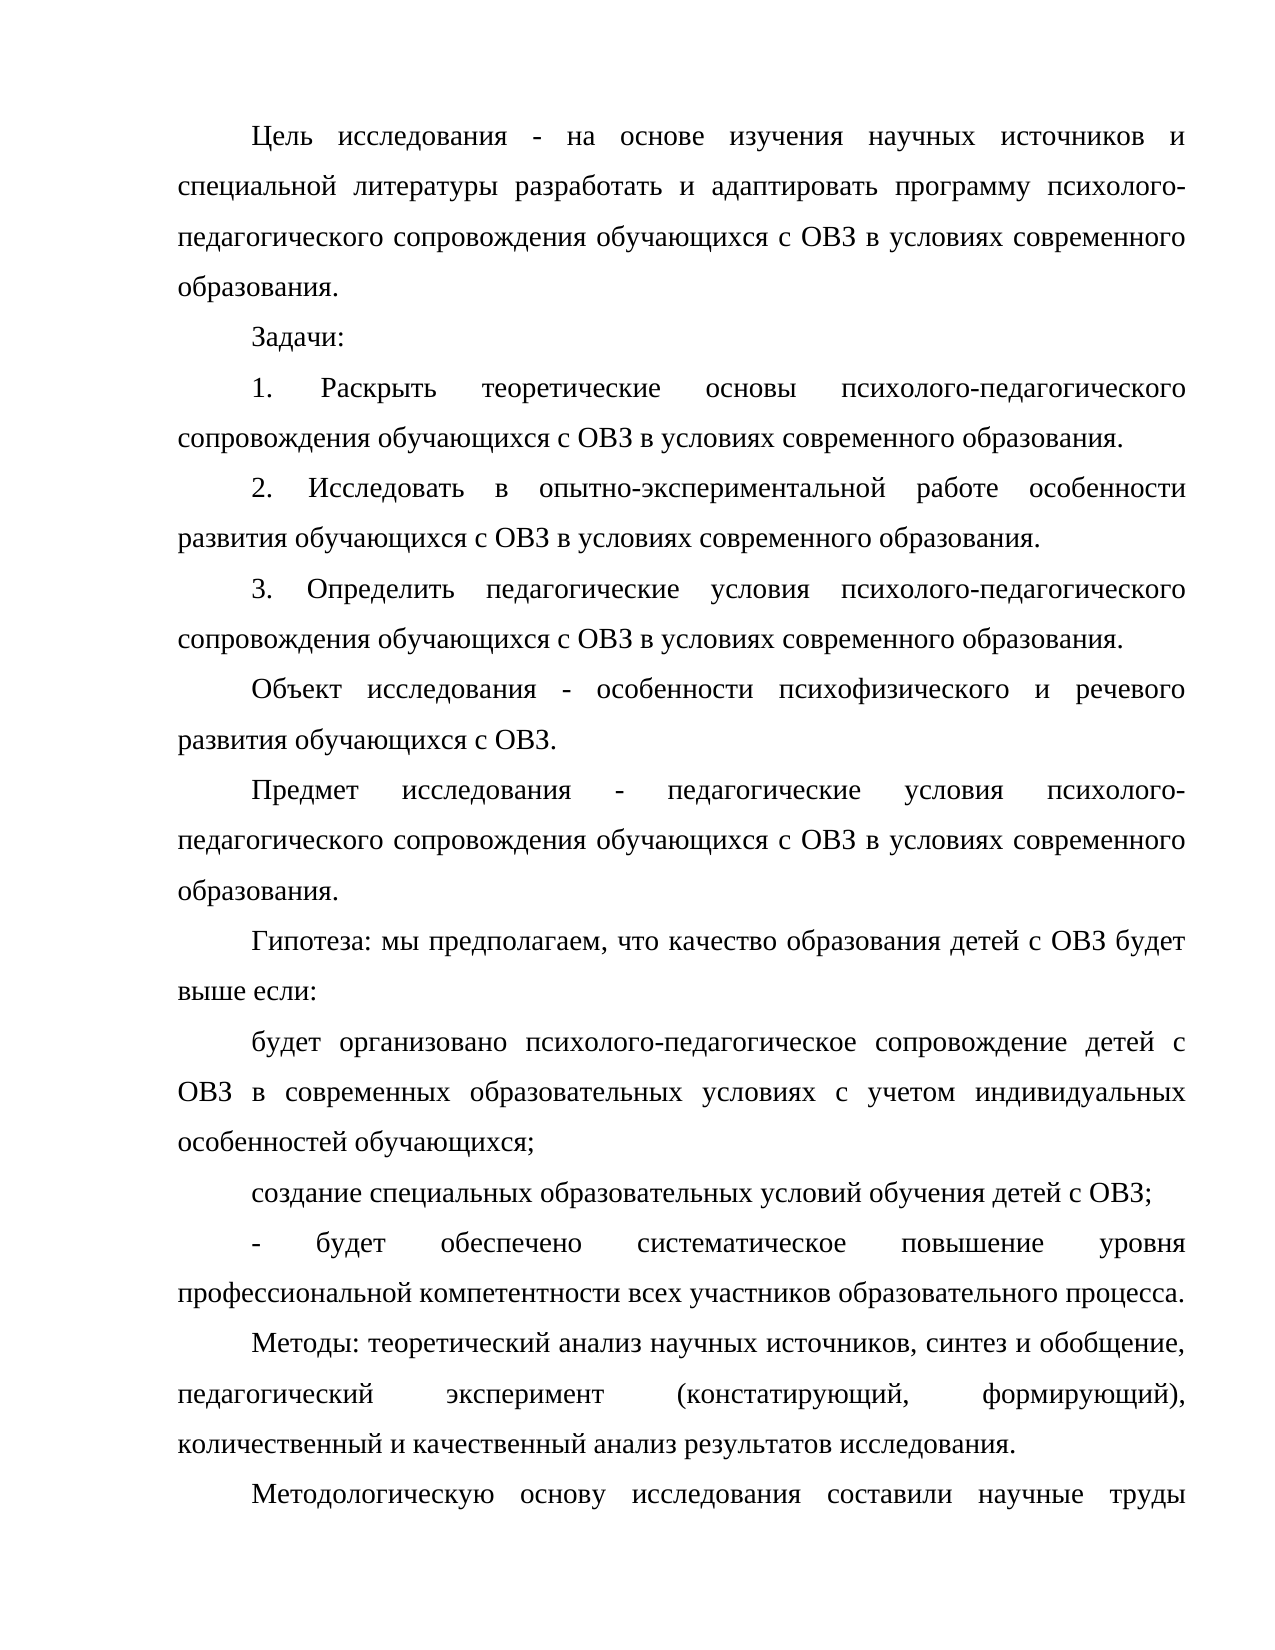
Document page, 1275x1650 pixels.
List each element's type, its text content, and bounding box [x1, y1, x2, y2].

text Объект исследования - особенности психофизического и речевого развития обучающихся с ОВЗ. [177, 672, 1186, 755]
text будет организовано психолого-педагогическое сопровождение детей с ОВЗ в современных образовательных условиях с учетом индивидуальных особенностей обучающихся; [177, 1024, 1186, 1158]
text 3. Определить педагогические условия психолого-педагогического сопровождения обучающихся с ОВЗ в условиях современного образования. [177, 571, 1186, 655]
text Методы: теоретический анализ научных источников, синтез и обобщение, педагогический эксперимент (констатирующий, формирующий), количественный и качественный анализ результатов исследования. [177, 1326, 1186, 1460]
text 2. Исследовать в опытно-экспериментальной работе особенности развития обучающихся с ОВЗ в условиях современного образования. [177, 470, 1186, 554]
text Гипотеза: мы предполагаем, что качество образования детей с ОВЗ будет выше если: [177, 923, 1186, 1007]
text - будет обеспечено систематическое повышение уровня профессиональной компетентности всех участников образовательного процесса. [177, 1225, 1186, 1309]
text Задачи: [177, 319, 1186, 353]
text Предмет исследования - педагогические условия психолого- педагогического сопровождения обучающихся с ОВЗ в условиях современного образования. [177, 772, 1186, 906]
text создание специальных образовательных условий обучения детей с ОВЗ; [177, 1175, 1186, 1208]
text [177, 1477, 1186, 1510]
text 1. Раскрыть теоретические основы психолого-педагогического сопровождения обучающихся с ОВЗ в условиях современного образования. [177, 370, 1186, 453]
text Цель исследования - на основе изучения научных источников и специальной литературы разработать и адаптировать программу психолого- педагогического сопровождения обучающихся с ОВЗ в условиях современного образования. [177, 118, 1186, 303]
